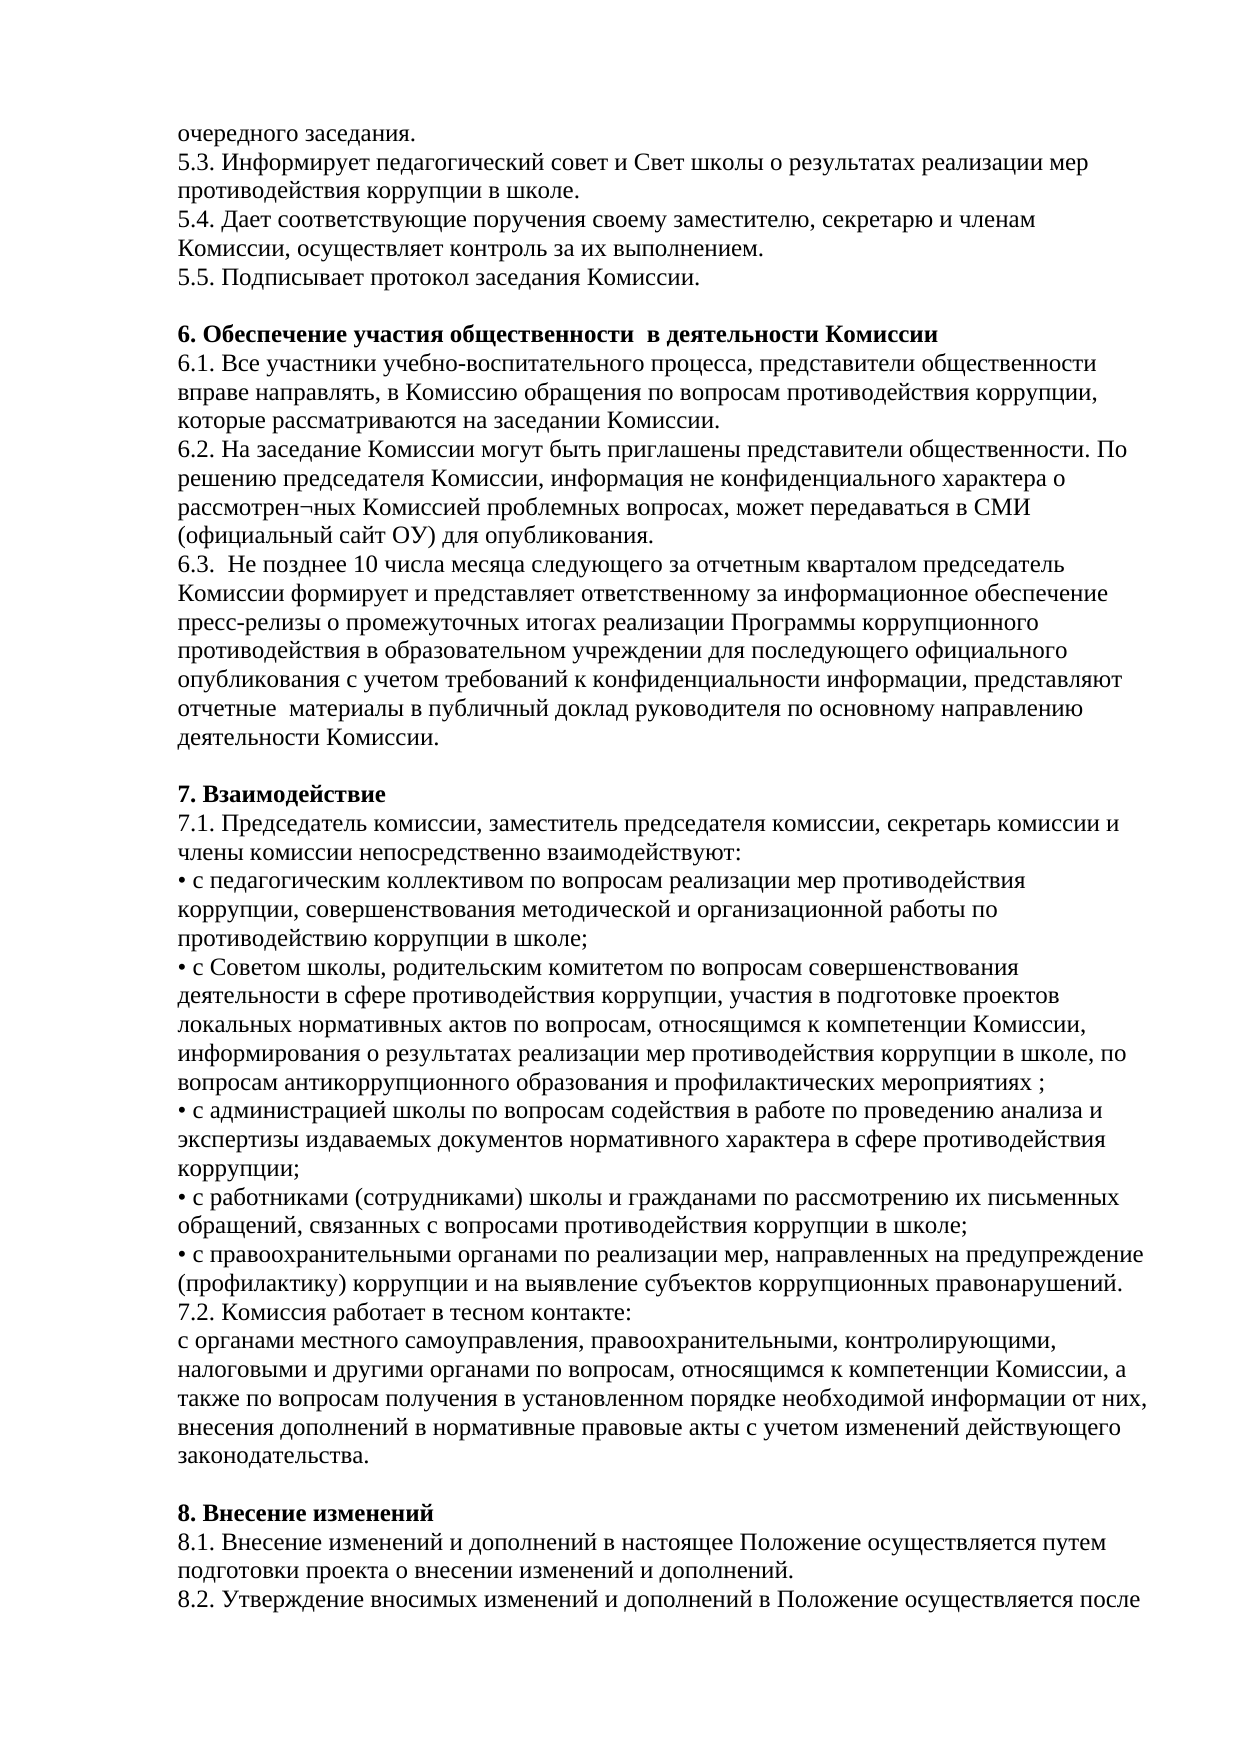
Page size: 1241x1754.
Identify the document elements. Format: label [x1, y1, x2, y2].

text [177, 118, 1152, 1613]
